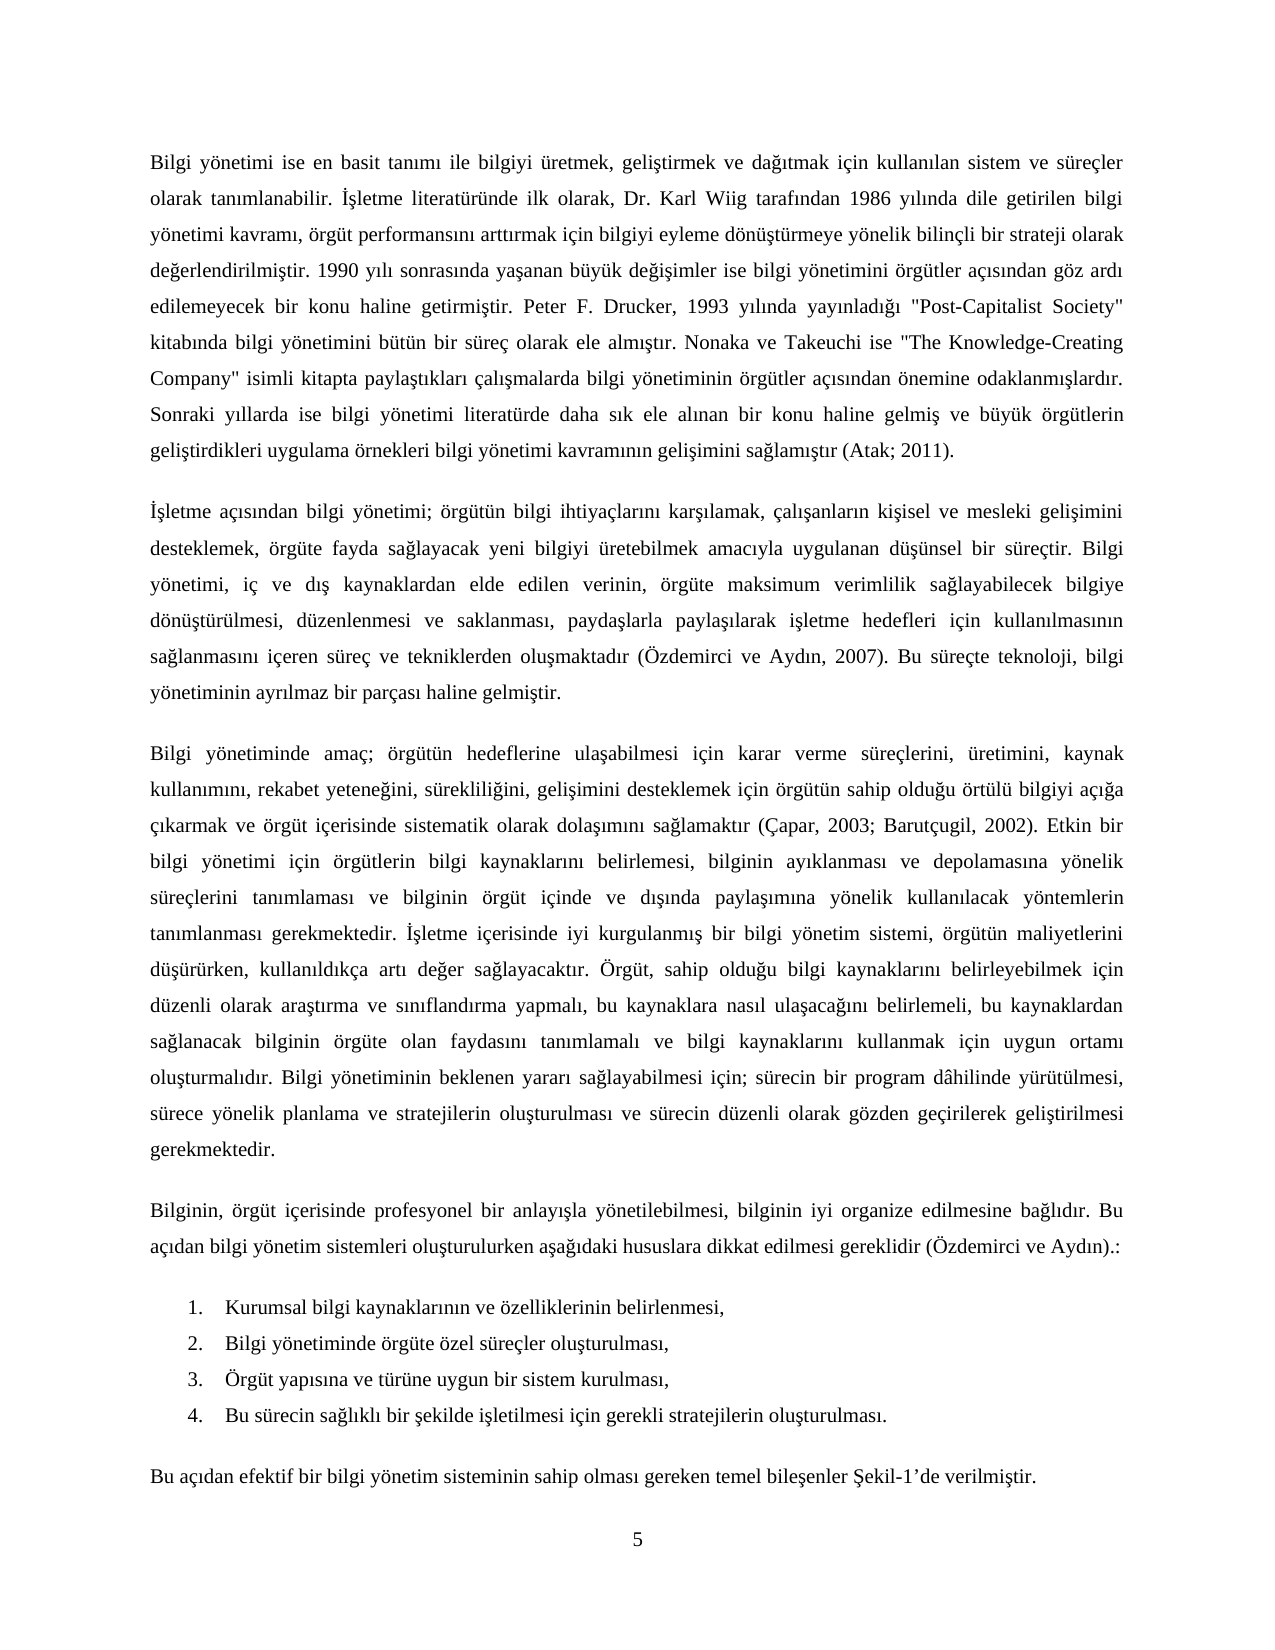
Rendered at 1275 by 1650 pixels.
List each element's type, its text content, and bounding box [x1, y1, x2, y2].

text Bilgi yönetiminde amaç; örgütün hedeflerine ulaşabilmesi için karar verme süreçlerini, üretimini, kaynak kullanımını, rekabet yeteneğini, sürekliliğini, gelişimini desteklemek için örgütün sahip olduğu örtülü bilgiyi açığa çıkarmak ve örgüt içerisinde sistematik olarak dolaşımını sağlamaktır (Çapar, 2003; Barutçugil, 2002). Etkin bir bilgi yönetimi için örgütlerin bilgi kaynaklarını belirlemesi, bilginin ayıklanması ve depolamasına yönelik süreçlerini tanımlaması ve bilginin örgüt içinde ve dışında paylaşımına yönelik kullanılacak yöntemlerin tanımlanması gerekmektedir. İşletme içerisinde iyi kurgulanmış bir bilgi yönetim sistemi, örgütün maliyetlerini düşürürken, kullanıldıkça artı değer sağlayacaktır. Örgüt, sahip olduğu bilgi kaynaklarını belirleyebilmek için düzenli olarak araştırma ve sınıflandırma yapmalı, bu kaynaklara nasıl ulaşacağını belirlemeli, bu kaynaklardan sağlanacak bilginin örgüte olan faydasını tanımlamalı ve bilgi kaynaklarını kullanmak için uygun ortamı oluşturmalıdır. Bilgi yönetiminin beklenen yararı sağlayabilmesi için; sürecin bir program dâhilinde yürütülmesi, sürece yönelik planlama ve stratejilerin oluşturulması ve sürecin düzenli olarak gözden geçirilerek geliştirilmesi gerekmektedir. [150, 741, 1125, 1161]
list Örgüt yapısına ve türüne uygun bir sistem kurulması, [187, 1367, 1125, 1391]
text İşletme açısından bilgi yönetimi; örgütün bilgi ihtiyaçlarını karşılamak, çalışanların kişisel ve mesleki gelişimini desteklemek, örgüte fayda sağlayacak yeni bilgiyi üretebilmek amacıyla uygulanan düşünsel bir süreçtir. Bilgi yönetimi, iç ve dış kaynaklardan elde edilen verinin, örgüte maksimum verimlilik sağlayabilecek bilgiye dönüştürülmesi, düzenlenmesi ve saklanması, paydaşlarla paylaşılarak işletme hedefleri için kullanılmasının sağlanmasını içeren süreç ve tekniklerden oluşmaktadır (Özdemirci ve Aydın, 2007). Bu süreçte teknoloji, bilgi yönetiminin ayrılmaz bir parçası haline gelmiştir. [150, 499, 1125, 704]
list Bilgi yönetiminde örgüte özel süreçler oluşturulması, [187, 1331, 1125, 1355]
text Bu açıdan efektif bir bilgi yönetim sisteminin sahip olması gereken temel bileşenler Şekil-1’de verilmiştir. [150, 1464, 1125, 1488]
text Bilgi yönetimi ise en basit tanımı ile bilgiyi üretmek, geliştirmek ve dağıtmak için kullanılan sistem ve süreçler olarak tanımlanabilir. İşletme literatüründe ilk olarak, Dr. Karl Wiig tarafından 1986 yılında dile getirilen bilgi yönetimi kavramı, örgüt performansını arttırmak için bilgiyi eyleme dönüştürmeye yönelik bilinçli bir strateji olarak değerlendirilmiştir. 1990 yılı sonrasında yaşanan büyük değişimler ise bilgi yönetimini örgütler açısından göz ardı edilemeyecek bir konu haline getirmiştir. Peter F. Drucker, 1993 yılında yayınladığı "Post-Capitalist Society" kitabında bilgi yönetimini bütün bir süreç olarak ele almıştır. Nonaka ve Takeuchi ise "The Knowledge-Creating Company" isimli kitapta paylaştıkları çalışmalarda bilgi yönetiminin örgütler açısından önemine odaklanmışlardır. Sonraki yıllarda ise bilgi yönetimi literatürde daha sık ele alınan bir konu haline gelmiş ve büyük örgütlerin geliştirdikleri uygulama örnekleri bilgi yönetimi kavramının gelişimini sağlamıştır (Atak; 2011). [150, 150, 1125, 462]
text Bilginin, örgüt içerisinde profesyonel bir anlayışla yönetilebilmesi, bilginin iyi organize edilmesine bağlıdır. Bu açıdan bilgi yönetim sistemleri oluşturulurken aşağıdaki hususlara dikkat edilmesi gereklidir (Özdemirci ve Aydın).: [150, 1198, 1125, 1258]
list Bu sürecin sağlıklı bir şekilde işletilmesi için gerekli stratejilerin oluşturulması. [187, 1403, 1125, 1427]
list Kurumsal bilgi kaynaklarının ve özelliklerinin belirlenmesi, [187, 1295, 1125, 1319]
